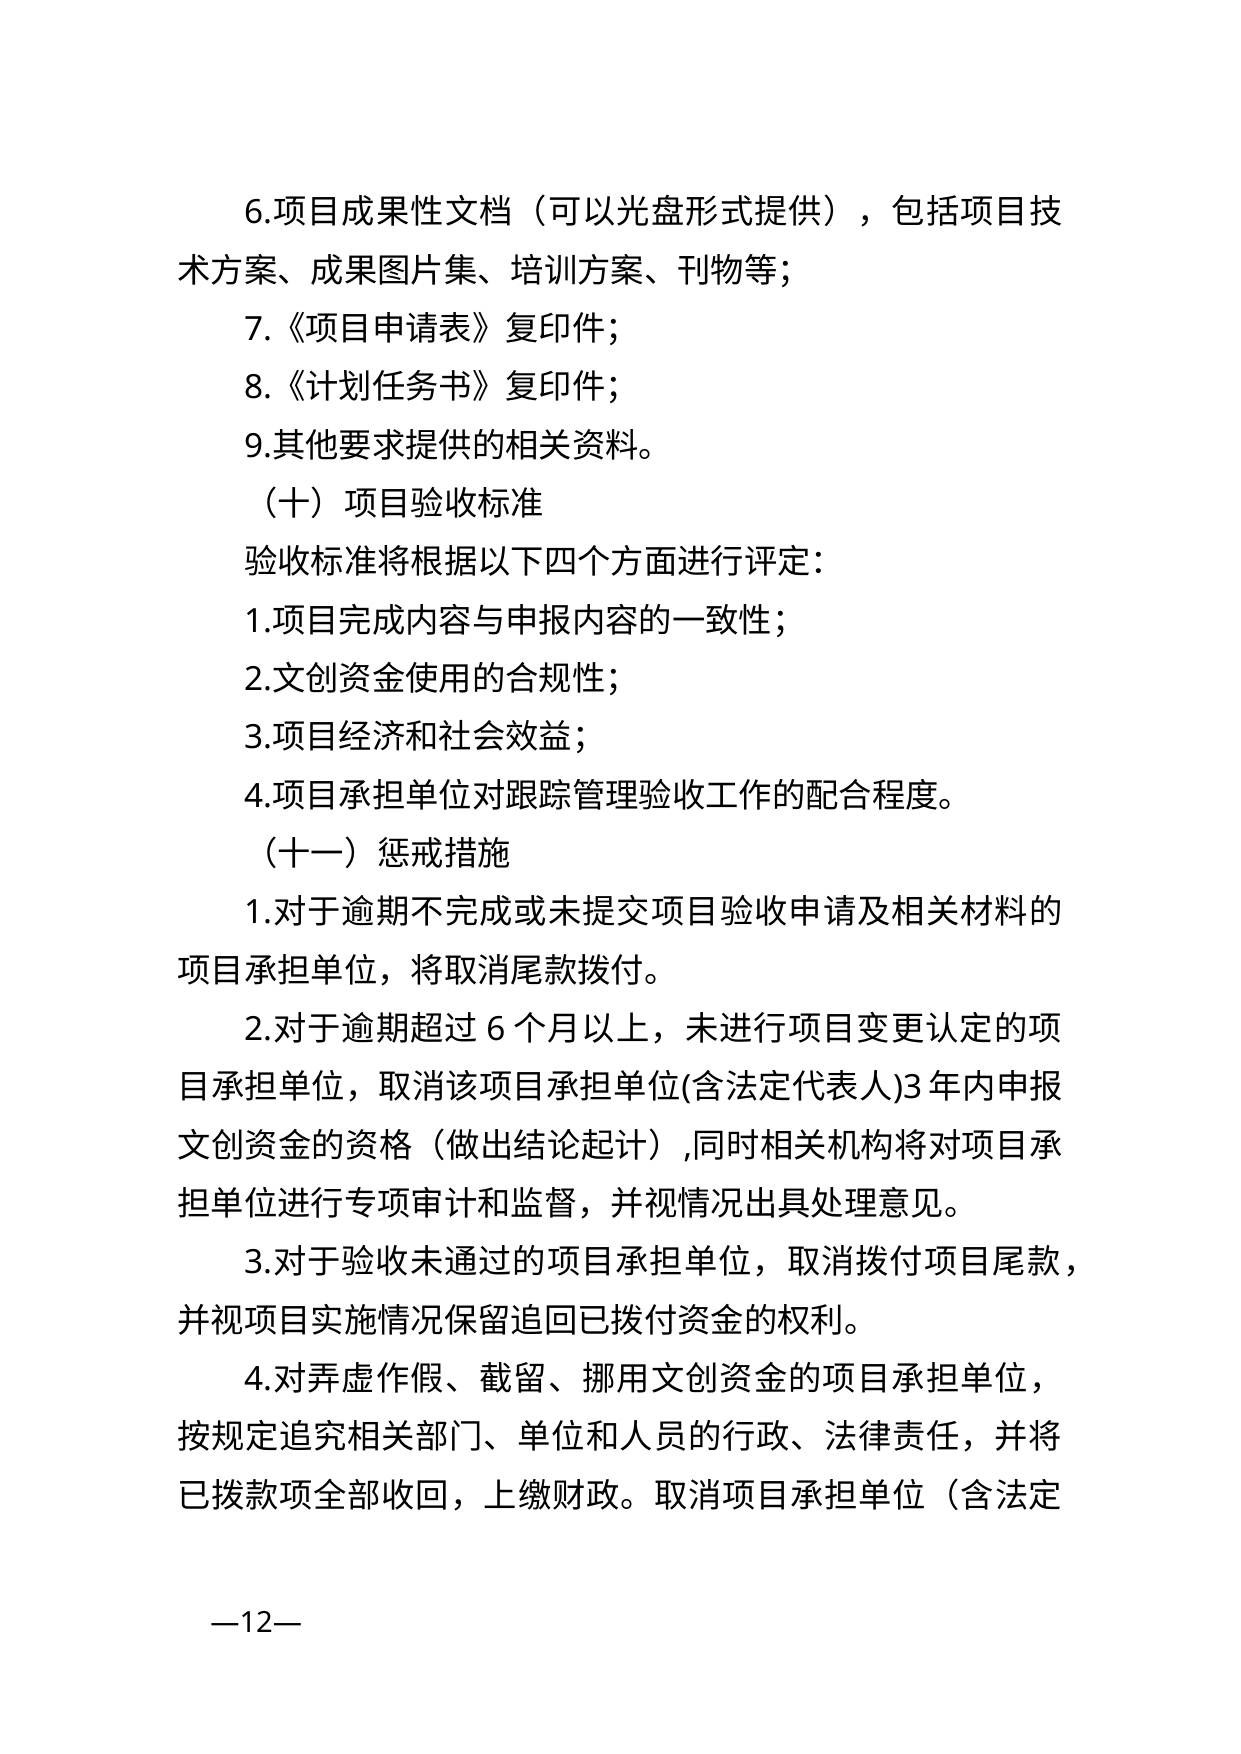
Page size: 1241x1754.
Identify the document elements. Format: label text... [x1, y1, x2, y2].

text 7.《项目申请表》复印件； [177, 294, 1063, 352]
text 3.项目经济和社会效益； [177, 702, 1063, 761]
text 9.其他要求提供的相关资料。 [177, 411, 1063, 469]
text 6.项目成果性文档（可以光盘形式提供），包括项目技术方案、成果图片集、培训方案、刊物等； [177, 177, 1063, 294]
text （十一）惩戒措施 [177, 819, 1063, 877]
text 验收标准将根据以下四个方面进行评定： [177, 527, 1063, 586]
text 2.对于逾期超过6个月以上，未进行项目变更认定的项目承担单位，取消该项目承担单位(含法定代表人)3年内申报文创资金的资格（做出结论起计）,同时相关机构将对项目承担单位进行专项审计和监督，并视情况出具处理意见。 [177, 994, 1063, 1227]
text 2.文创资金使用的合规性； [177, 644, 1063, 702]
text 4.项目承担单位对跟踪管理验收工作的配合程度。 [177, 761, 1063, 819]
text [177, 1344, 1063, 1519]
text 1.项目完成内容与申报内容的一致性； [177, 586, 1063, 644]
text 1.对于逾期不完成或未提交项目验收申请及相关材料的项目承担单位，将取消尾款拨付。 [177, 877, 1063, 994]
text （十）项目验收标准 [177, 469, 1063, 527]
text 8.《计划任务书》复印件； [177, 352, 1063, 411]
text 3.对于验收未通过的项目承担单位，取消拨付项目尾款，并视项目实施情况保留追回已拨付资金的权利。 [177, 1227, 1063, 1344]
